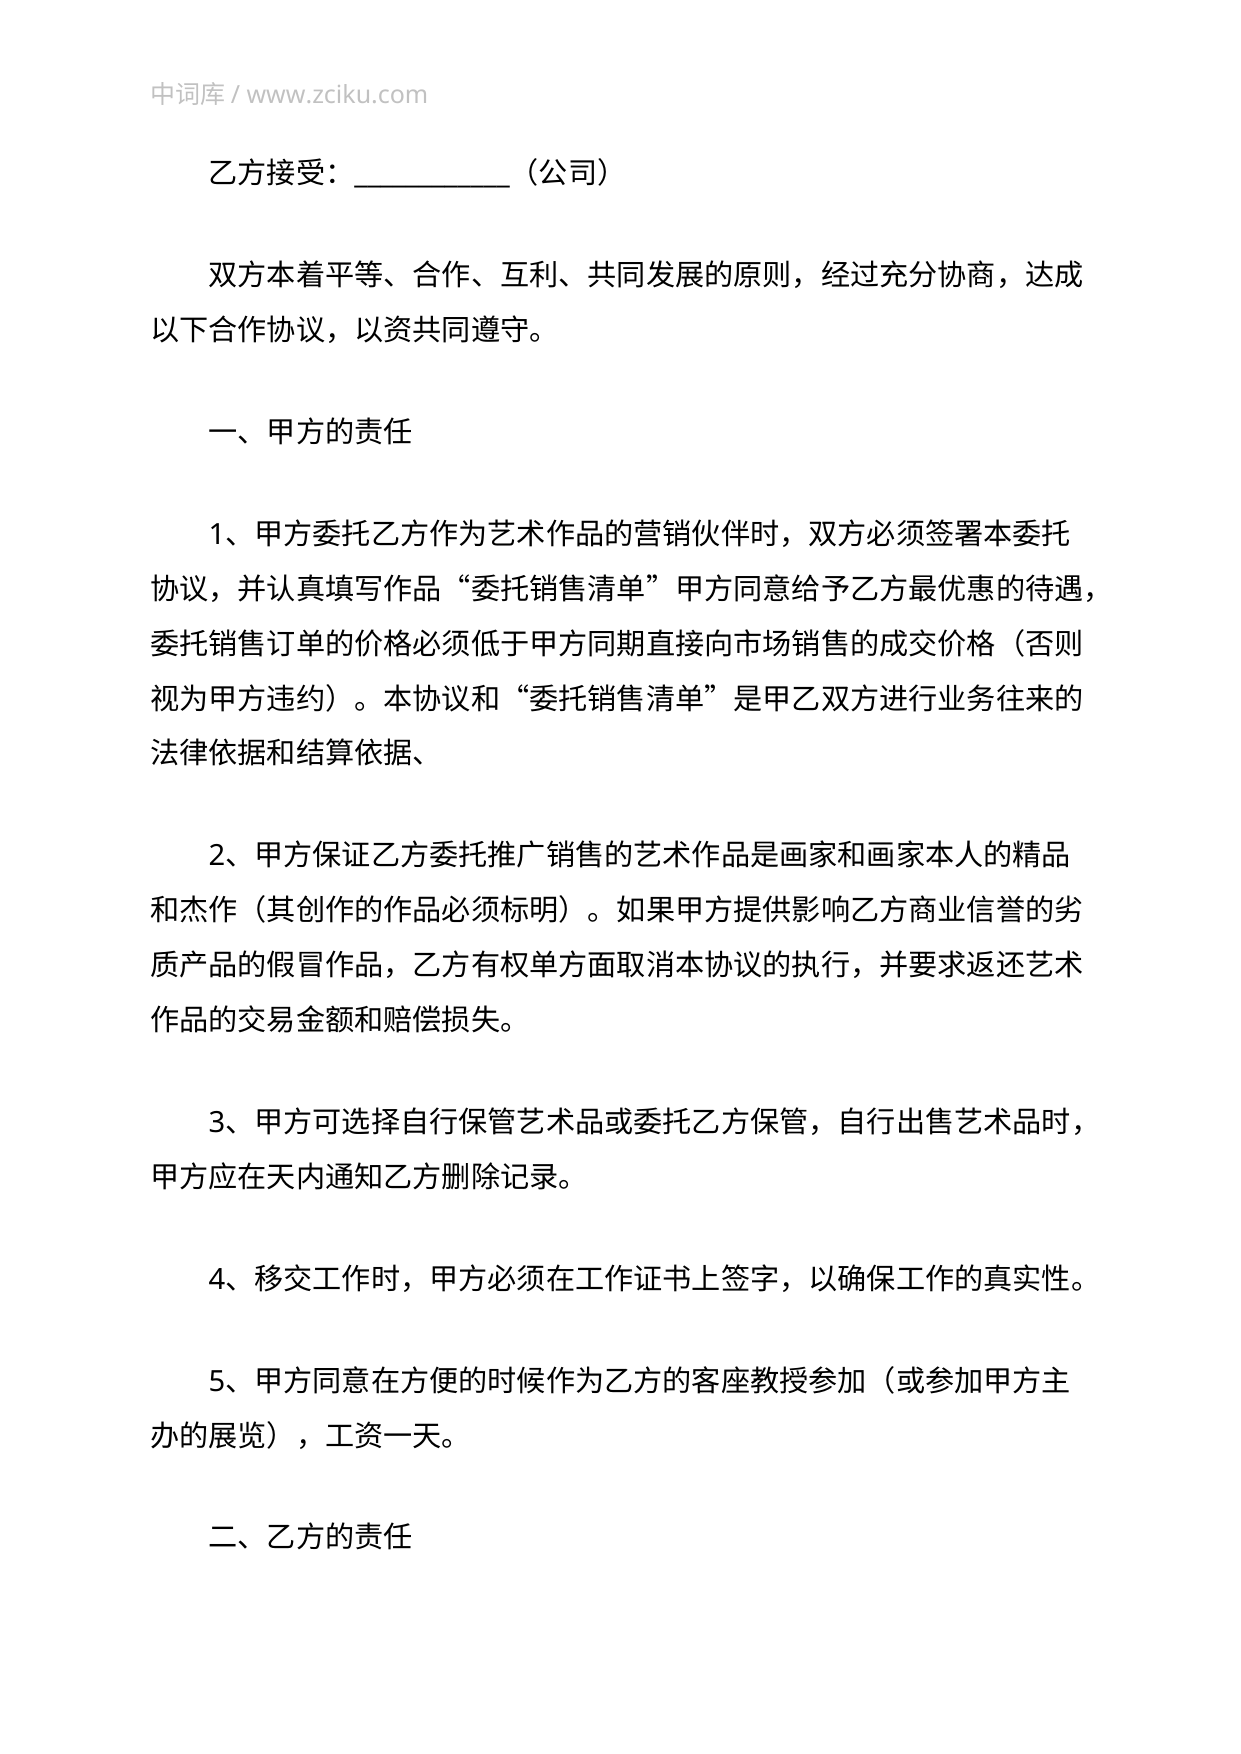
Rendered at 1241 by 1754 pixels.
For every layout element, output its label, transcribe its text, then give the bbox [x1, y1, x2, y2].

text 4、移交工作时，甲方必须在工作证书上签字，以确保工作的真实性。 [150, 1255, 1090, 1298]
text 3、甲方可选择自行保管艺术品或委托乙方保管，自行出售艺术品时，甲方应在天内通知乙方删除记录。 [150, 1098, 1090, 1196]
text 二、乙方的责任 [150, 1514, 1090, 1556]
text 双方本着平等、合作、互利、共同发展的原则，经过充分协商，达成以下合作协议，以资共同遵守。 [150, 252, 1090, 349]
text 一、甲方的责任 [150, 409, 1090, 451]
text 2、甲方保证乙方委托推广销售的艺术作品是画家和画家本人的精品和杰作（其创作的作品必须标明）。如果甲方提供影响乙方商业信誉的劣质产品的假冒作品，乙方有权单方面取消本协议的执行，并要求返还艺术作品的交易金额和赔偿损失。 [150, 832, 1090, 1039]
text 1、甲方委托乙方作为艺术作品的营销伙伴时，双方必须签署本委托协议，并认真填写作品“委托销售清单”甲方同意给予乙方最优惠的待遇，委托销售订单的价格必须低于甲方同期直接向市场销售的成交价格（否则视为甲方违约）。本协议和“委托销售清单”是甲乙双方进行业务往来的法律依据和结算依据、 [150, 510, 1090, 772]
text 5、甲方同意在方便的时候作为乙方的客座教授参加（或参加甲方主办的展览），工资一天。 [150, 1357, 1090, 1454]
text 乙方接受：____________（公司） [150, 150, 1090, 192]
